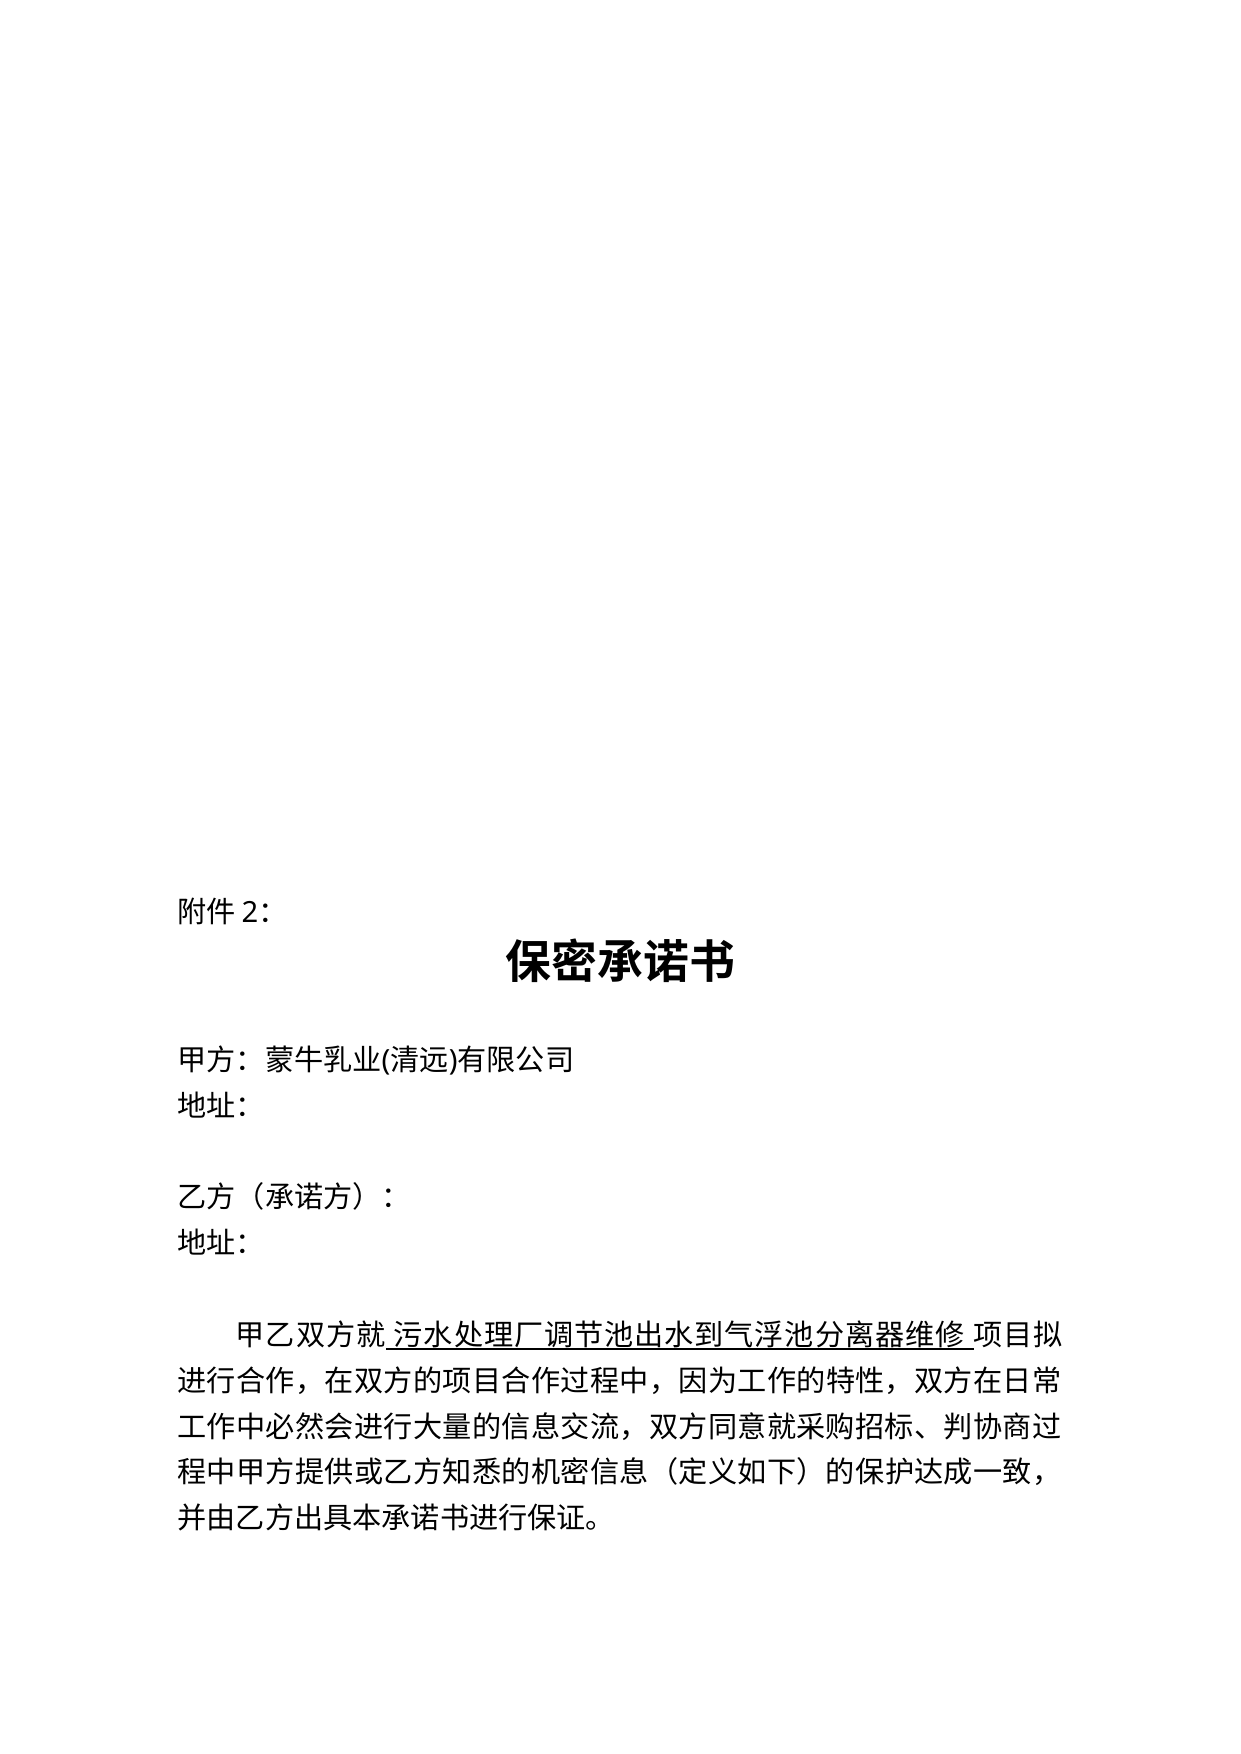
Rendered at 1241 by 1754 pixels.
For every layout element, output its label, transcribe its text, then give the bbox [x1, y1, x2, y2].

text 附件2： [177, 877, 1063, 942]
text 地址： [177, 1079, 1063, 1125]
text 甲乙双方就 污水处理厂调节池出水到气浮池分离器维修 项目拟进行合作，在双方的项目合作过程中，因为工作的特性，双方在日常工作中必然会进行大量的信息交流，双方同意就采购招标、判协商过程中甲方提供或乙方知悉的机密信息（定义如下）的保护达成一致，并由乙方出具本承诺书进行保证。 [177, 1309, 1063, 1538]
text 甲方：蒙牛乳业(清远)有限公司 [177, 1034, 1063, 1079]
text 保密承诺书 [177, 942, 1063, 988]
text 地址： [177, 1217, 1063, 1263]
text 乙方（承诺方）： [177, 1171, 1063, 1217]
